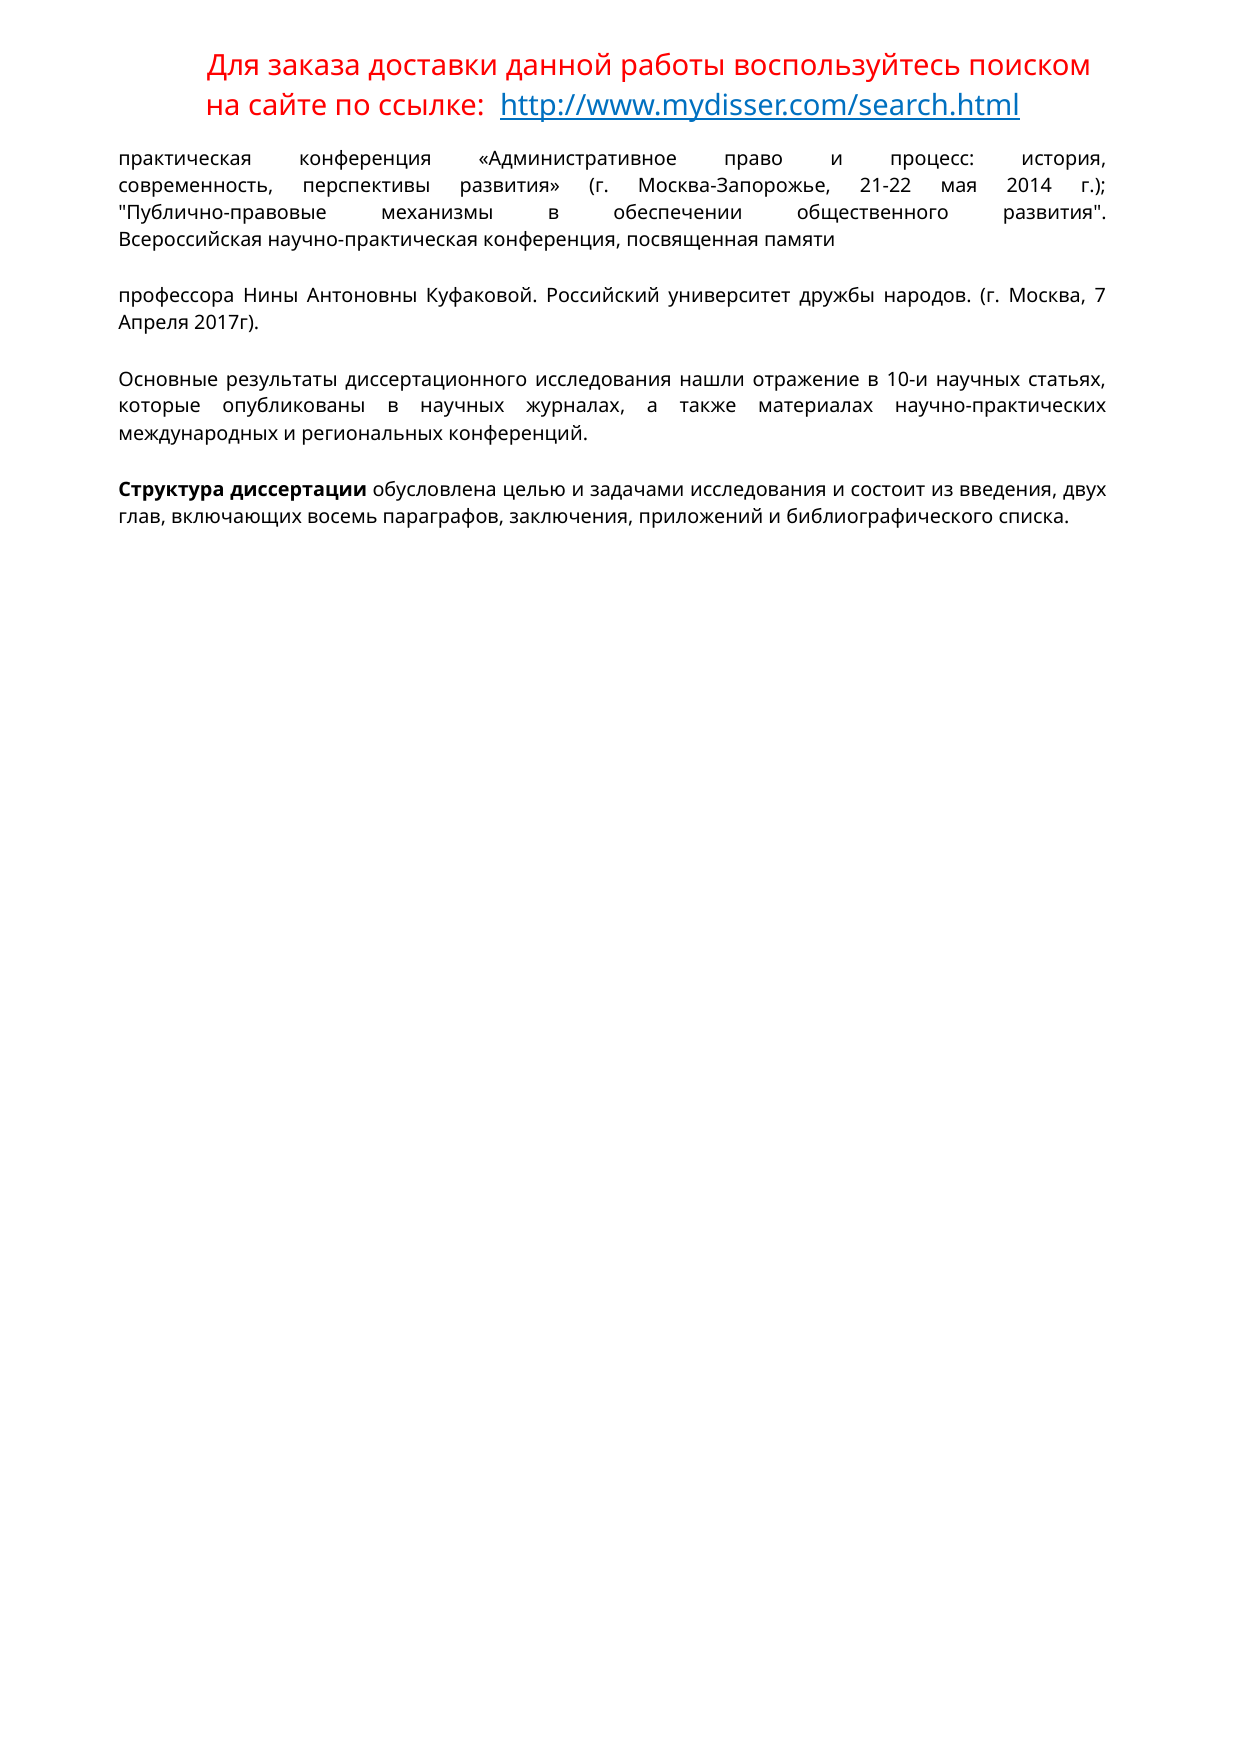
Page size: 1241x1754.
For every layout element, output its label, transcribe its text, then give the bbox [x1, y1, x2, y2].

text профессора Нины Антоновны Куфаковой. Российский университет дружбы народов. (г. Москва, 7 Апреля 2017г). [118, 282, 1107, 336]
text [118, 144, 1107, 252]
text Структура диссертации обусловлена целью и задачами исследования и состоит из введения, двух глав, включающих восемь параграфов, заключения, приложений и библиографического списка. [118, 475, 1107, 529]
text Основные результаты диссертационного исследования нашли отражение в 10-и научных статьях, которые опубликованы в научных журналах, а также материалах научно-практических международных и региональных конференций. [118, 365, 1107, 446]
